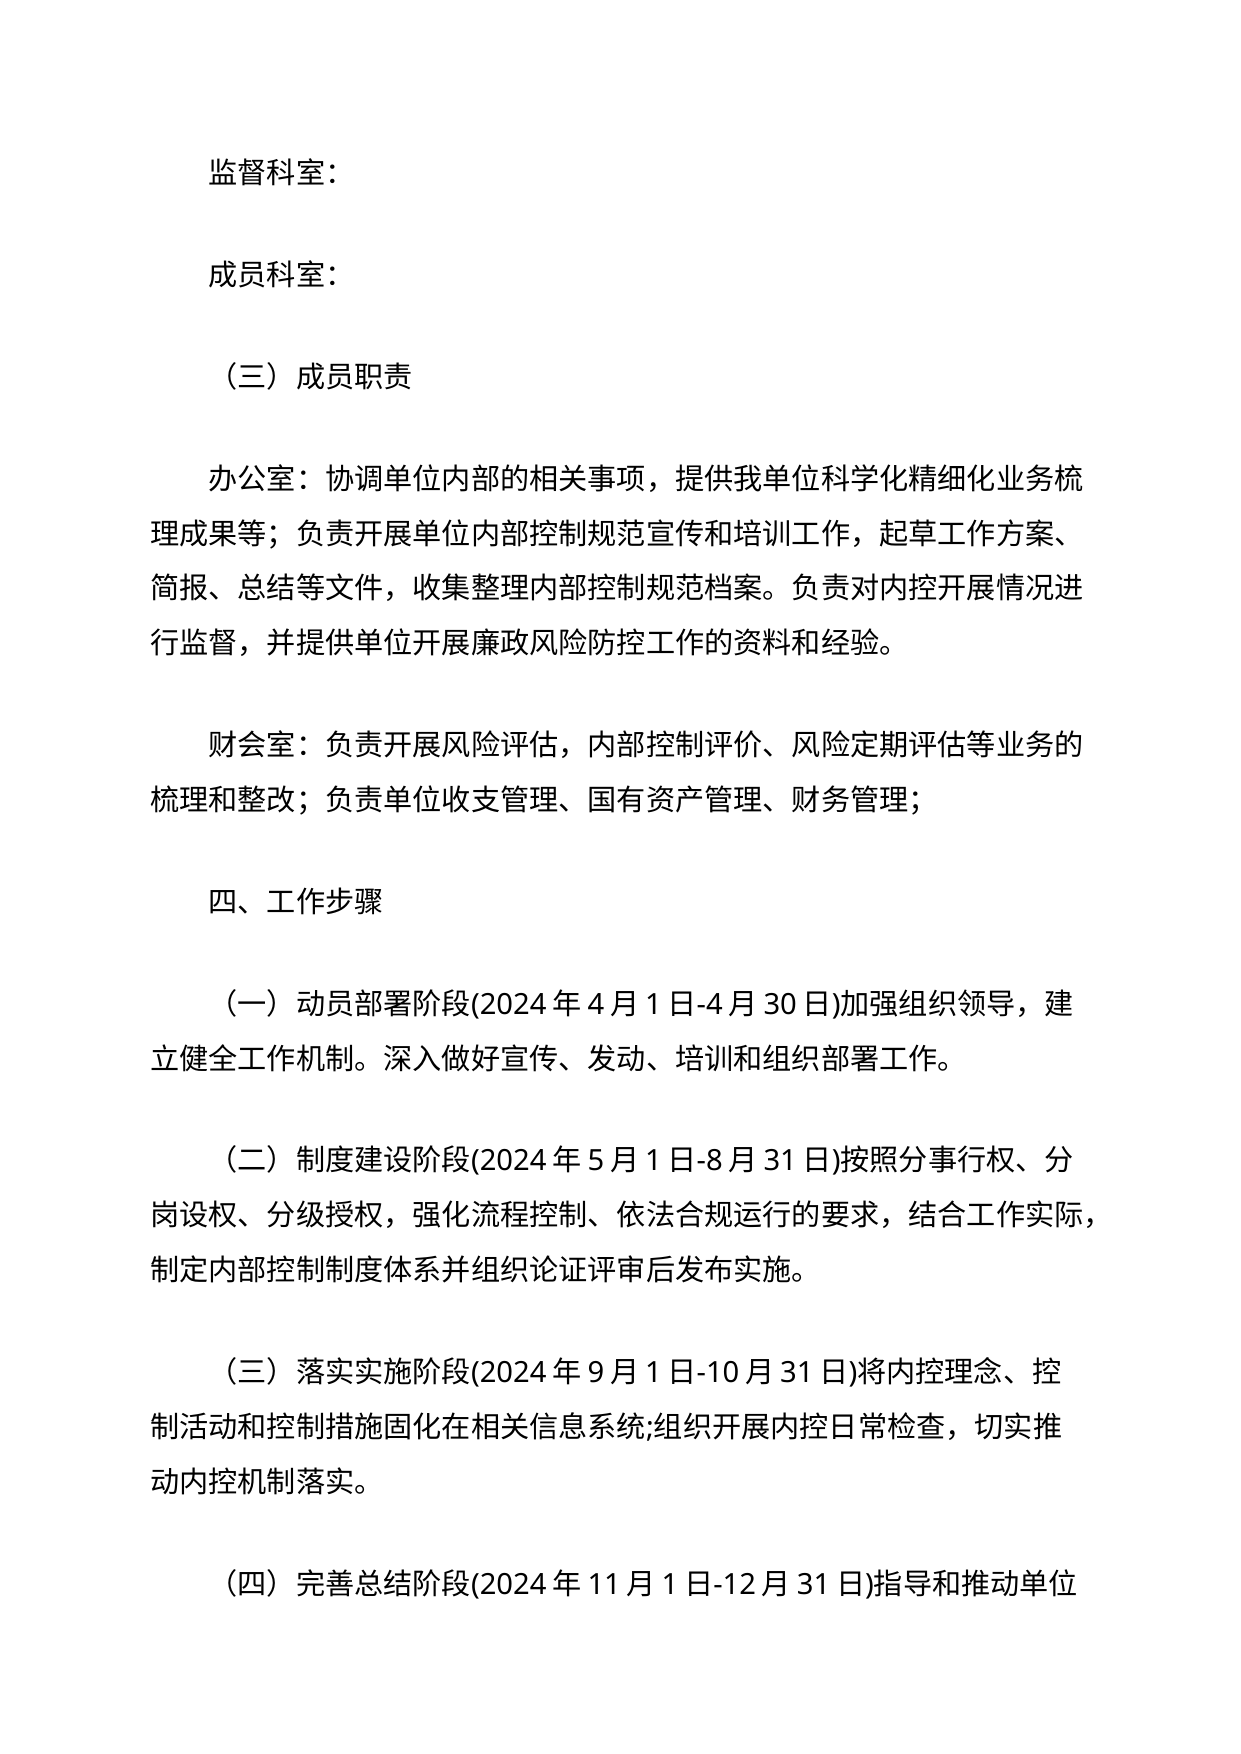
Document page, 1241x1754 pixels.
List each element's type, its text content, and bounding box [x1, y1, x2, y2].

text 财会室：负责开展风险评估，内部控制评价、风险定期评估等业务的梳理和整改；负责单位收支管理、国有资产管理、财务管理； [150, 722, 1090, 819]
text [150, 1560, 1090, 1603]
text （一）动员部署阶段(2024年4月1日-4月30日)加强组织领导，建立健全工作机制。深入做好宣传、发动、培训和组织部署工作。 [150, 980, 1090, 1077]
text 成员科室： [150, 252, 1090, 294]
text （二）制度建设阶段(2024年5月1日-8月31日)按照分事行权、分岗设权、分级授权，强化流程控制、依法合规运行的要求，结合工作实际，制定内部控制制度体系并组织论证评审后发布实施。 [150, 1137, 1090, 1289]
text （三）落实实施阶段(2024年9月1日-10月31日)将内控理念、控制活动和控制措施固化在相关信息系统;组织开展内控日常检查，切实推动内控机制落实。 [150, 1349, 1090, 1501]
text 办公室：协调单位内部的相关事项，提供我单位科学化精细化业务梳理成果等；负责开展单位内部控制规范宣传和培训工作，起草工作方案、简报、总结等文件，收集整理内部控制规范档案。负责对内控开展情况进行监督，并提供单位开展廉政风险防控工作的资料和经验。 [150, 455, 1090, 662]
text （三）成员职责 [150, 353, 1090, 396]
text 监督科室： [150, 150, 1090, 192]
text 四、工作步骤 [150, 878, 1090, 921]
